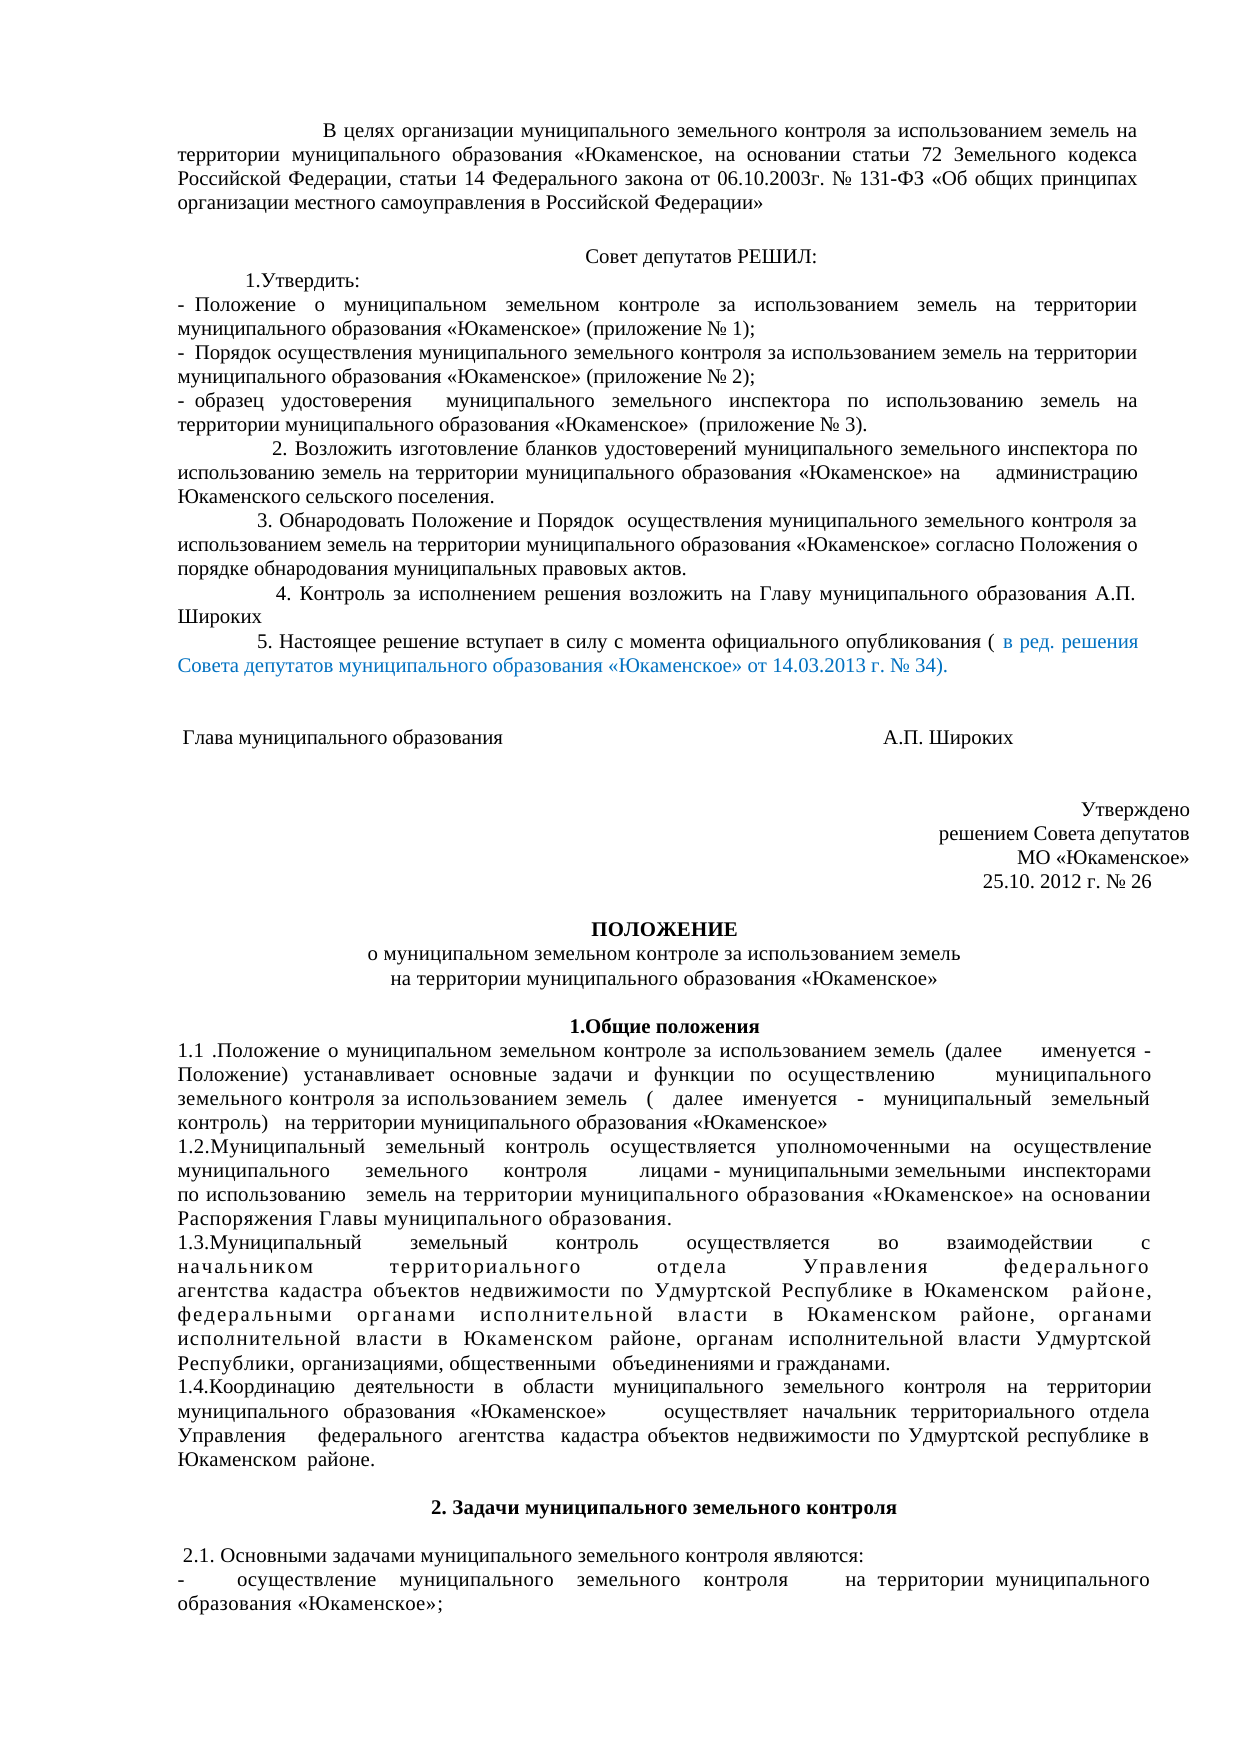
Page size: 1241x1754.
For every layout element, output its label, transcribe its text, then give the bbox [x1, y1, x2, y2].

text 1.1 .Положение о муниципальном земельном контроле за использованием земель (далее именуется - Положение) устанавливает основные задачи и функции по осуществлению муниципального земельного контроля за использованием земель ( далее именуется - муниципальный земельный контроль) на территории муниципального образования «Юкаменское» [177, 1038, 1152, 1134]
text Глава муниципального образования А.П. Широких [177, 725, 1190, 749]
text 1.Утвердить: [177, 268, 1139, 292]
text - Положение о муниципальном земельном контроле за использованием земель на территории муниципального образования «Юкаменское» (приложение № 1); [177, 292, 1139, 340]
text о муниципальном земельном контроле за использованием земель [177, 941, 1152, 965]
text - Порядок осуществления муниципального земельного контроля за использованием земель на территории муниципального образования «Юкаменское» (приложение № 2); [177, 340, 1139, 388]
text 2. Возложить изготовление бланков удостоверений муниципального земельного инспектора по использованию земель на территории муниципального образования «Юкаменское» на администрацию Юкаменского сельского поселения. [177, 436, 1139, 508]
text 2.1. Основными задачами муниципального земельного контроля являются: [177, 1543, 1152, 1567]
text ПОЛОЖЕНИЕ [177, 917, 1152, 941]
text 1.Общие положения [177, 1013, 1152, 1038]
text Утверждено [646, 797, 1190, 821]
text 2. Задачи муниципального земельного контроля [177, 1495, 1152, 1519]
text на территории муниципального образования «Юкаменское» [177, 965, 1152, 989]
text - образец удостоверения муниципального земельного инспектора по использованию земель на территории муниципального образования «Юкаменское» (приложение № 3). [177, 388, 1139, 436]
text МО «Юкаменское» [646, 845, 1190, 869]
text - осуществление муниципального земельного контроля на территории муниципального образования «Юкаменское»; [177, 1567, 1152, 1615]
text 3. Обнародовать Положение и Порядок осуществления муниципального земельного контроля за использованием земель на территории муниципального образования «Юкаменское» согласно Положения о порядке обнародования муниципальных правовых актов. [177, 508, 1139, 580]
text 5. Настоящее решение вступает в силу с момента официального опубликования ( в ред. решения Совета депутатов муниципального образования «Юкаменское» от 14.03.2013 г. № 34). [177, 628, 1139, 677]
text решением Совета депутатов [646, 821, 1190, 845]
text Совет депутатов РЕШИЛ: [177, 243, 1152, 268]
text 25.10. . № 26 [177, 869, 1152, 893]
text 1.3.Муниципальный земельный контроль осуществляется во взаимодействии с начальником территориального отдела Управления федерального агентства кадастра объектов недвижимости по Удмуртской Республике в Юкаменском районе, федеральными органами исполнительной власти в Юкаменском районе, органами исполнительной власти в Юкаменском районе, органам исполнительной власти Удмуртской Республики, организациями, общественными объединениями и гражданами. [177, 1230, 1152, 1374]
text В целях организации муниципального земельного контроля за использованием земель на территории муниципального образования «Юкаменское, на основании статьи 72 Земельного кодекса Российской Федерации, статьи 14 Федерального закона от 06.10.2003г. № 131-ФЗ «Об общих принципах организации местного самоуправления в Российской Федерации» [177, 118, 1139, 214]
text 1.4.Координацию деятельности в области муниципального земельного контроля на территории муниципального образования «Юкаменское» осуществляет начальник территориального отдела Управления федерального агентства кадастра объектов недвижимости по Удмуртской республике в Юкаменском районе. [177, 1374, 1152, 1471]
text 1.2.Муниципальный земельный контроль осуществляется уполномоченными на осуществление муниципального земельного контроля лицами - муниципальными земельными инспекторами по использованию земель на территории муниципального образования «Юкаменское» на основании Распоряжения Главы муниципального образования. [177, 1134, 1152, 1230]
text 4. Контроль за исполнением решения возложить на Главу муниципального образования А.П. Широких [177, 580, 1139, 628]
